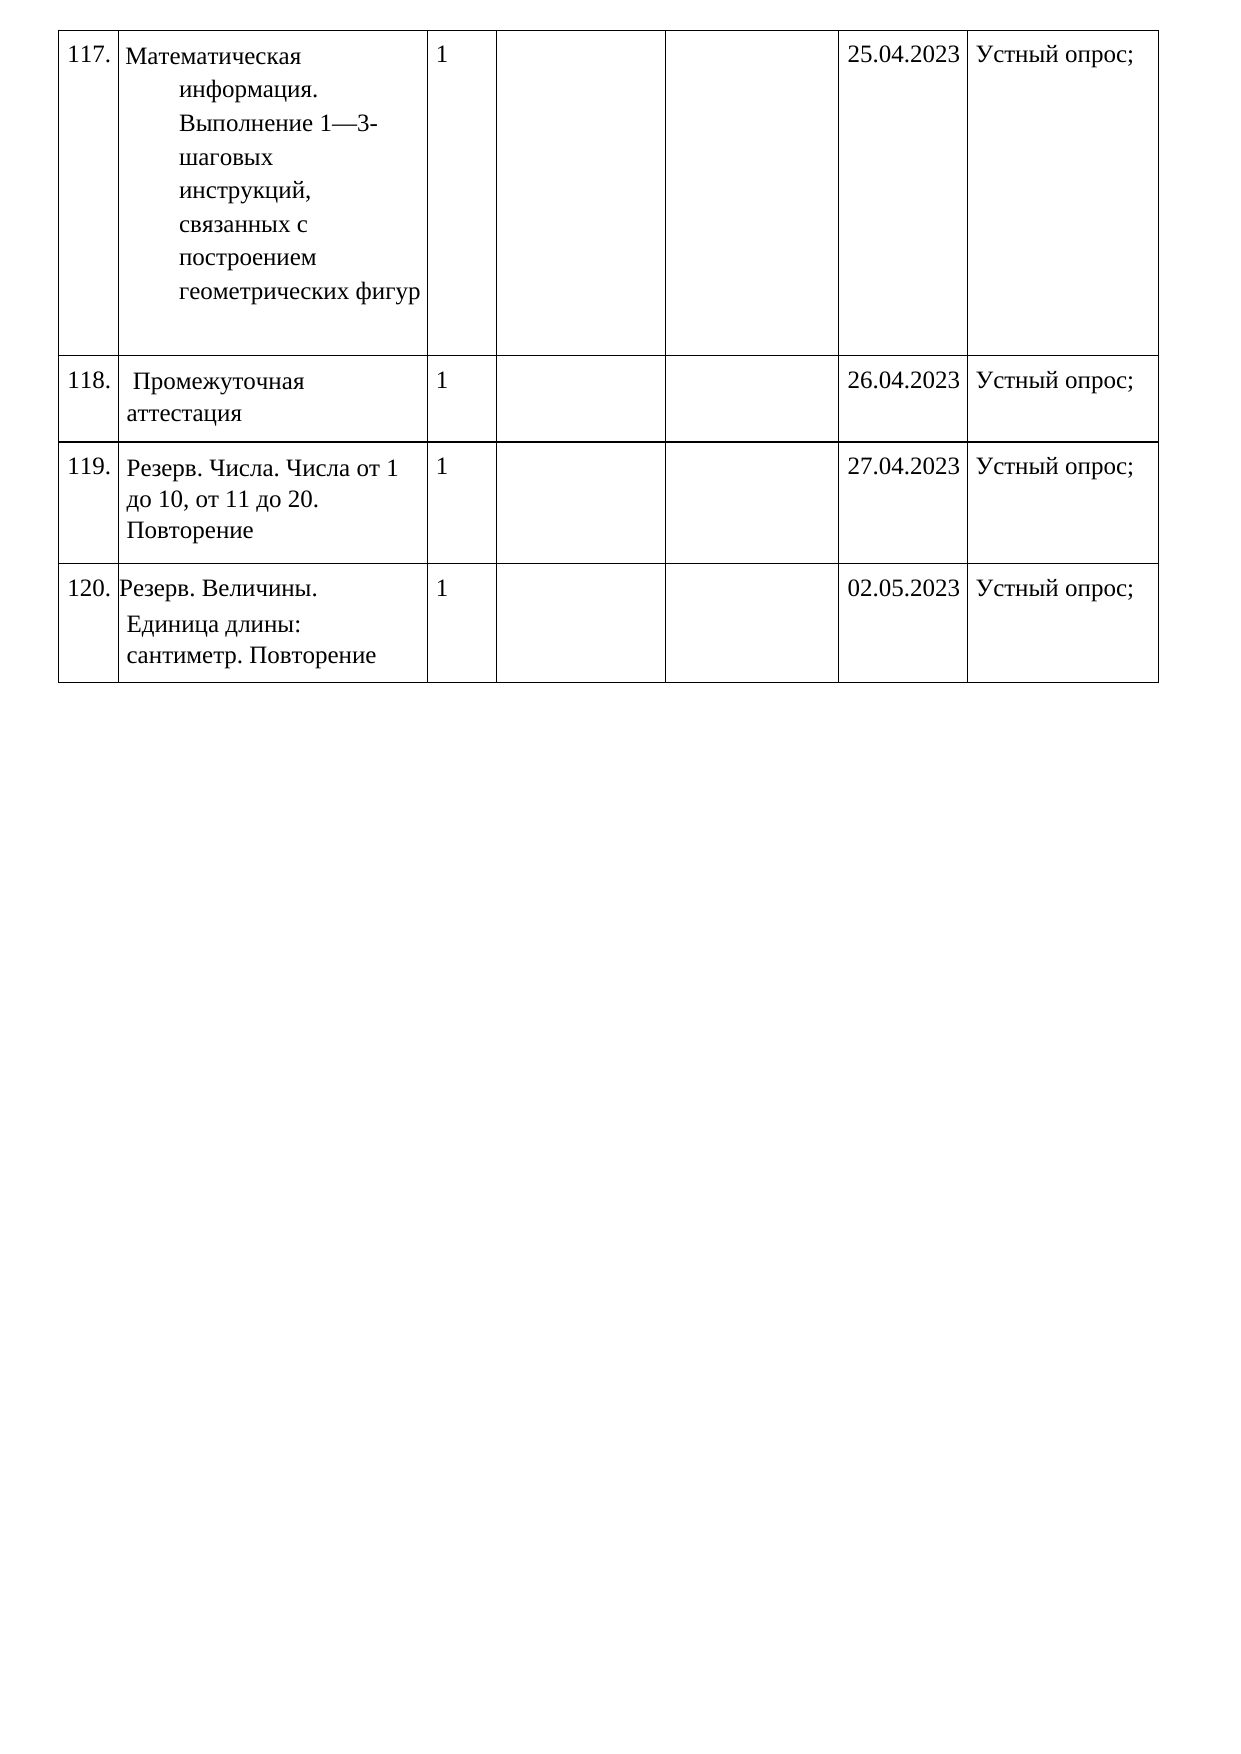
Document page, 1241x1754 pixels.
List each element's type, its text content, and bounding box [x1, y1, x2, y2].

table_cell 1 [428, 564, 496, 682]
table_cell 117. [59, 31, 118, 355]
table_cell Резерв. Величины. Единица длины: сантиметр. Повторение [119, 564, 427, 682]
table_cell [497, 356, 665, 441]
table_cell Резерв. Числа. Числа от 1 до 10, от 11 до 20. Повторение [119, 443, 427, 563]
table_cell Промежуточная аттестация [119, 356, 427, 441]
table_cell Устный опрос; [968, 443, 1158, 563]
table_cell Устный опрос; [968, 564, 1158, 682]
table_cell 02.05.2023 [839, 564, 967, 682]
table_cell Математическая информация. Выполнение 1—3-шаговых инструкций, связанных с построением геометрических фигур [119, 31, 427, 355]
table_cell 27.04.2023 [839, 443, 967, 563]
table_cell [497, 443, 665, 563]
table_cell 119. [59, 443, 118, 563]
table_cell Устный опрос; [968, 356, 1158, 441]
table_cell 1 [428, 443, 496, 563]
table_cell [666, 356, 838, 441]
table_cell 25.04.2023 [839, 31, 967, 355]
table_cell [497, 31, 665, 355]
table_cell [666, 31, 838, 355]
table_cell 118. [59, 356, 118, 441]
table_cell Устный опрос; [968, 31, 1158, 355]
table_cell 1 [428, 356, 496, 441]
table_cell 26.04.2023 [839, 356, 967, 441]
table_cell [666, 443, 838, 563]
table_cell [666, 564, 838, 682]
table_cell 1 [428, 31, 496, 355]
table_cell 120. [59, 564, 118, 682]
table_cell [497, 564, 665, 682]
